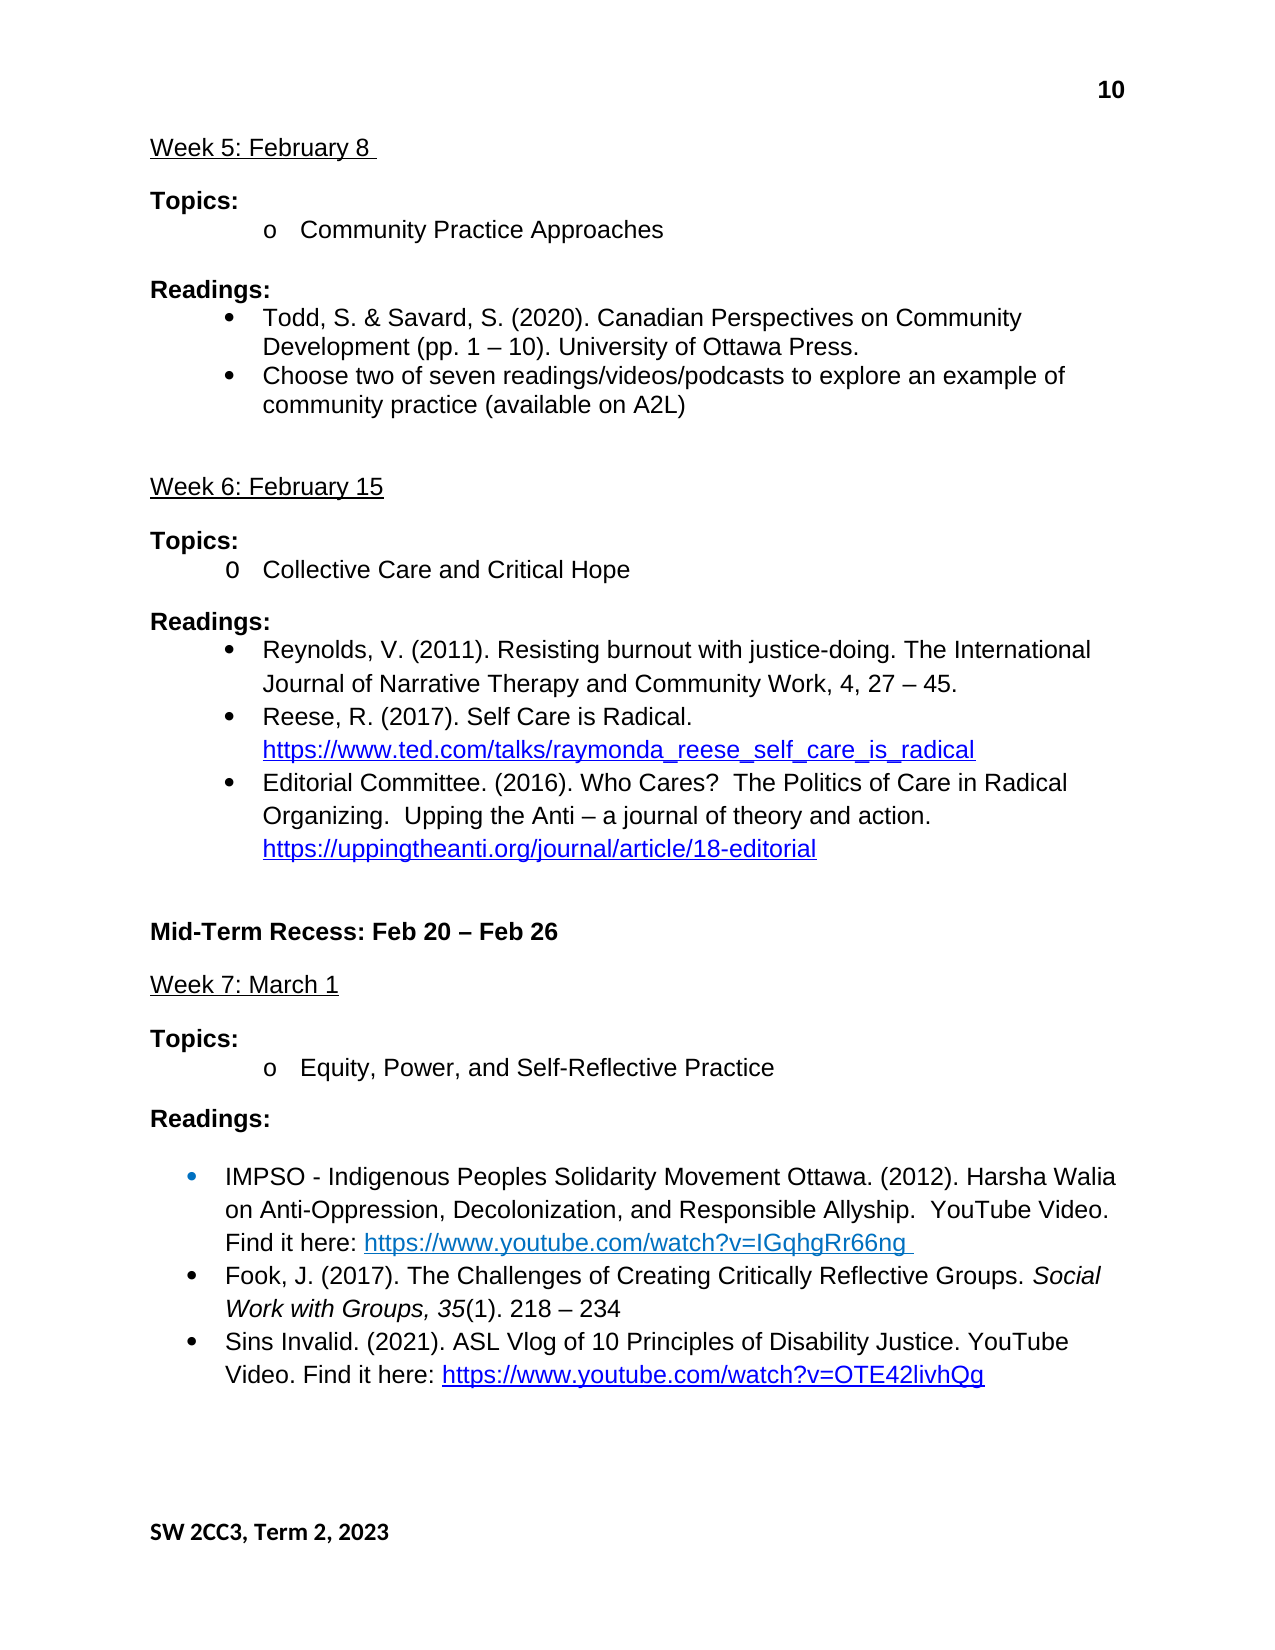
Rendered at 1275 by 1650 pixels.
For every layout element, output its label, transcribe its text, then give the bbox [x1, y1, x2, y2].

list Todd, S. & Savard, S. (2020). Canadian Perspectives on Community Development (pp. 1 – 10). University of Ottawa Press. [225, 303, 1125, 361]
list Sins Invalid. (2021). ASL Vlog of 10 Principles of Disability Justice. YouTube Video. Find it here: https://www.youtube.com/watch?v=OTE42livhQg [187, 1327, 1125, 1389]
subtitle Topics: [150, 1024, 1125, 1053]
subtitle Readings: [150, 1104, 1125, 1133]
subtitle Topics: [150, 526, 1125, 555]
list IMPSO - Indigenous Peoples Solidarity Movement Ottawa. (2012). Harsha Walia on Anti-Oppression, Decolonization, and Responsible Allyship. YouTube Video. Find it here: https://www.youtube.com/watch?v=IGqhgRr66ng [187, 1162, 1125, 1257]
list Reese, R. (2017). Self Care is Radical. https://www.ted.com/talks/raymonda_reese_self_care_is_radical [225, 702, 1125, 763]
list Choose two of seven readings/videos/podcasts to explore an example of community practice (available on A2L) [225, 361, 1125, 419]
text Readings: [150, 275, 1125, 303]
list Editorial Committee. (2016). Who Cares? The Politics of Care in Radical Organizing. Upping the Anti – a journal of theory and action. https://uppingtheanti.org/journal/article/18-editorial [225, 768, 1125, 863]
list Fook, J. (2017). The Challenges of Creating Critically Reflective Groups. Social Work with Groups, 35(1). 218 – 234 [187, 1261, 1125, 1323]
subtitle Readings: [150, 607, 1125, 635]
list Reynolds, V. (2011). Resisting burnout with justice-doing. The International Journal of Narrative Therapy and Community Work, 4, 27 – 45. [225, 635, 1125, 697]
subtitle Week 7: March 1 [150, 970, 1125, 999]
list Equity, Power, and Self-Reflective Practice [262, 1053, 1125, 1084]
list Community Practice Approaches [262, 215, 1125, 246]
subtitle Week 6: February 15 [150, 472, 1125, 501]
list Collective Care and Critical Hope [225, 555, 1125, 586]
subtitle Week 5: February 8 [150, 132, 1125, 161]
text Mid-Term Recess: Feb 20 – Feb 26 [150, 916, 1125, 945]
subtitle Topics: [150, 186, 1125, 215]
